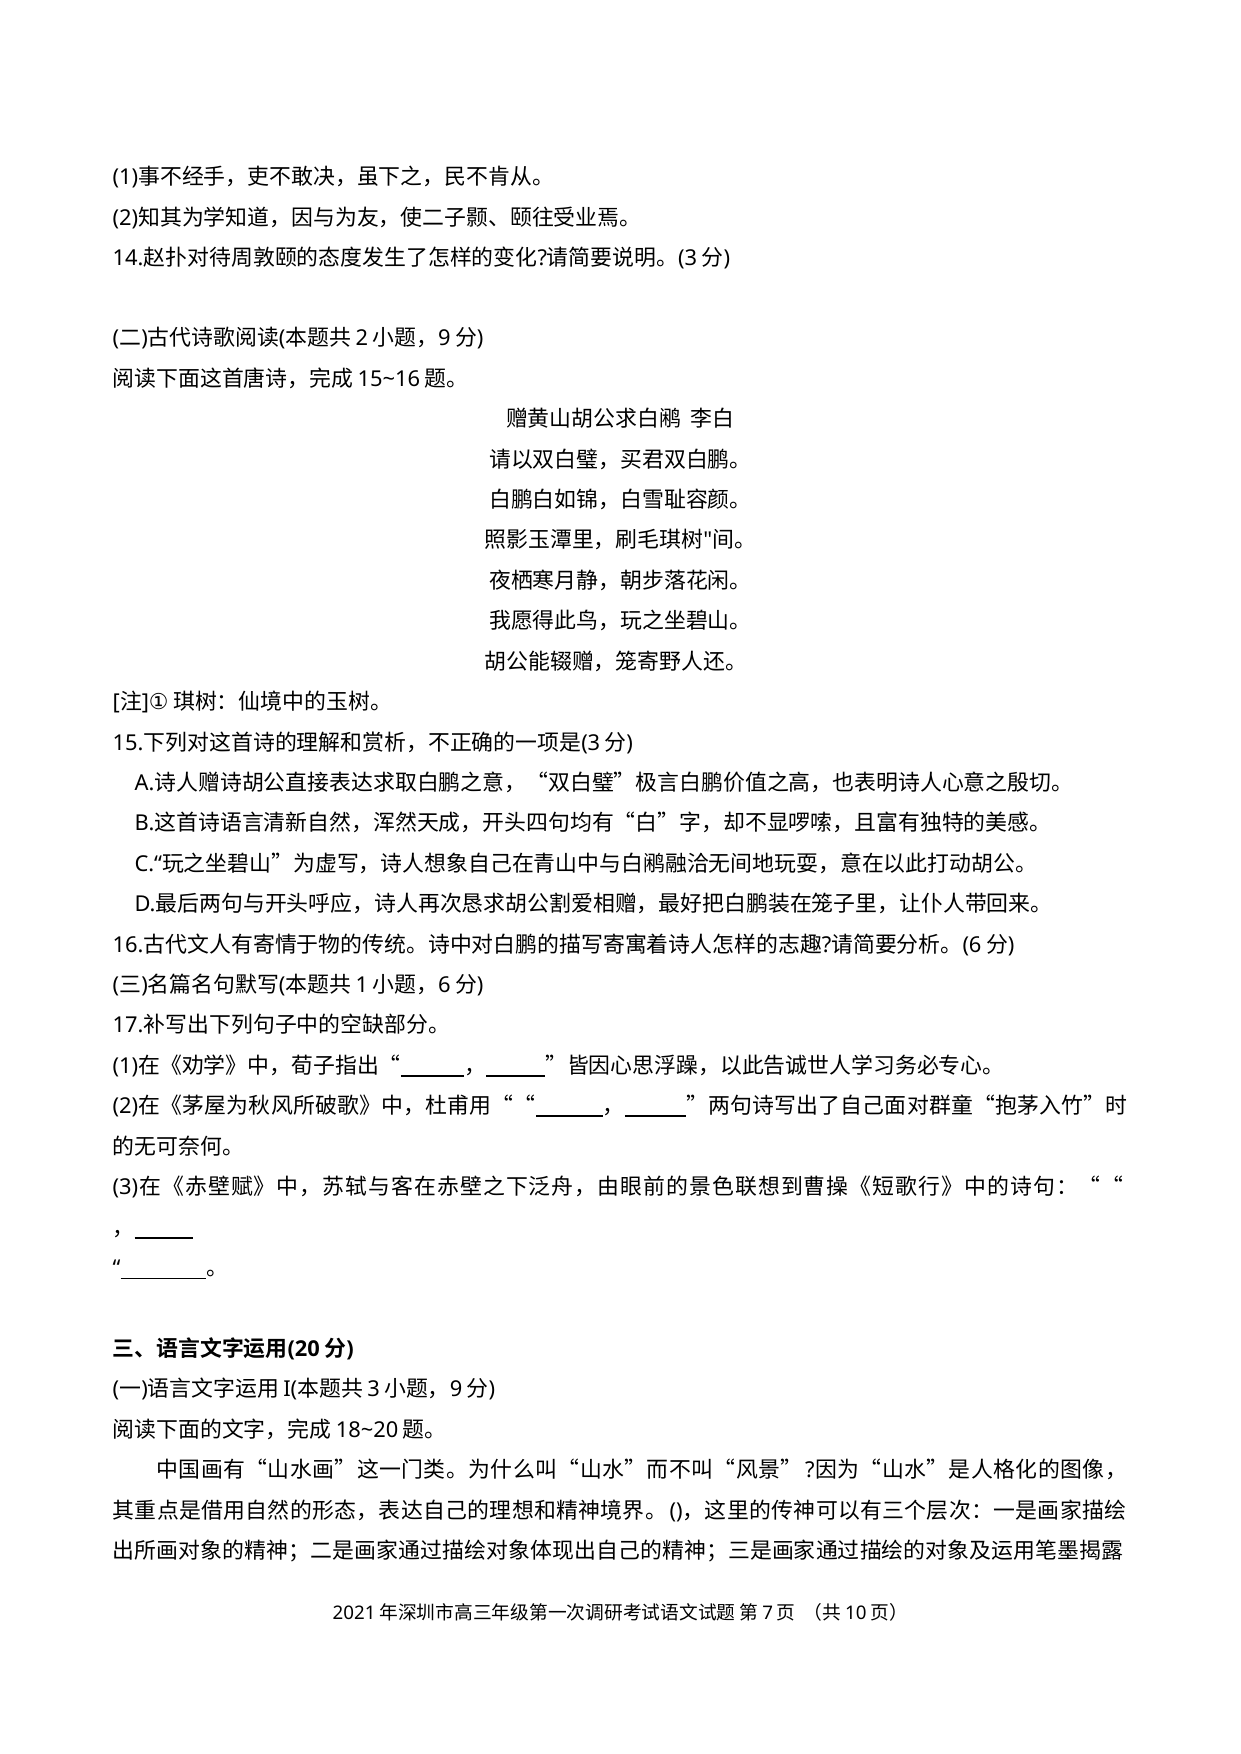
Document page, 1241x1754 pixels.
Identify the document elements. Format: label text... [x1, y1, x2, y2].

text “ 。 [112, 1250, 1128, 1283]
text 照影玉潭里，刷毛琪树"间。 [112, 522, 1128, 555]
text D.最后两句与开头呼应，诗人再次恳求胡公割爱相赠，最好把白鹏装在笼子里，让仆人带回来。 [112, 886, 1128, 918]
text 胡公能辍赠，笼寄野人还。 [112, 643, 1128, 676]
text 赠黄山胡公求白鹇 李白 [112, 401, 1128, 433]
text (2)在《茅屋为秋风所破歌》中，杜甫用““ ， ”两句诗写出了自己面对群童“抱茅入竹”时的无可奈何。 [112, 1088, 1128, 1161]
text 白鹏白如锦，白雪耻容颜。 [112, 482, 1128, 514]
text 15.下列对这首诗的理解和赏析，不正确的一项是(3分) [112, 724, 1128, 757]
text (1)在《劝学》中，荀子指出“ ， ”皆因心思浮躁，以此告诚世人学习务必专心。 [112, 1048, 1128, 1080]
text A.诗人赠诗胡公直接表达求取白鹏之意，“双白璧”极言白鹏价值之高，也表明诗人心意之殷切。 [112, 765, 1128, 797]
text 请以双白璧，买君双白鹏。 [112, 441, 1128, 474]
text (2)知其为学知道，因与为友，使二子颢、颐往受业焉。 [112, 199, 1128, 232]
text 阅读下面这首唐诗，完成15~16题。 [112, 361, 1128, 393]
text (二)古代诗歌阅读(本题共2小题，9分) [112, 320, 1128, 353]
text B.这首诗语言清新自然，浑然天成，开头四句均有“白”字，却不显啰嗦，且富有独特的美感。 [112, 805, 1128, 838]
text 16.古代文人有寄情于物的传统。诗中对白鹏的描写寄寓着诗人怎样的志趣?请简要分析。(6分) [112, 926, 1128, 959]
text 17.补写出下列句子中的空缺部分。 [112, 1007, 1128, 1040]
text 阅读下面的文字，完成18~20题。 [112, 1411, 1128, 1444]
text 我愿得此鸟，玩之坐碧山。 [112, 603, 1128, 636]
text (三)名篇名句默写(本题共1小题，6分) [112, 967, 1128, 999]
text [注]①琪树：仙境中的玉树。 [112, 684, 1128, 716]
text C.“玩之坐碧山”为虚写，诗人想象自己在青山中与白鹇融洽无间地玩耍，意在以此打动胡公。 [112, 846, 1128, 878]
text (1)事不经手，吏不敢决，虽下之，民不肯从。 [112, 159, 1128, 191]
text 14.赵扑对待周敦颐的态度发生了怎样的变化?请简要说明。(3分) [112, 240, 1128, 272]
text (一)语言文字运用I(本题共3小题，9分) [112, 1371, 1128, 1403]
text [112, 1452, 1128, 1565]
text (3)在《赤壁赋》中，苏轼与客在赤壁之下泛舟，由眼前的景色联想到曹操《短歌行》中的诗句：““ ， [112, 1169, 1128, 1242]
text 夜栖寒月静，朝步落花闲。 [112, 563, 1128, 595]
text 三、语言文字运用(20分) [112, 1330, 1128, 1363]
